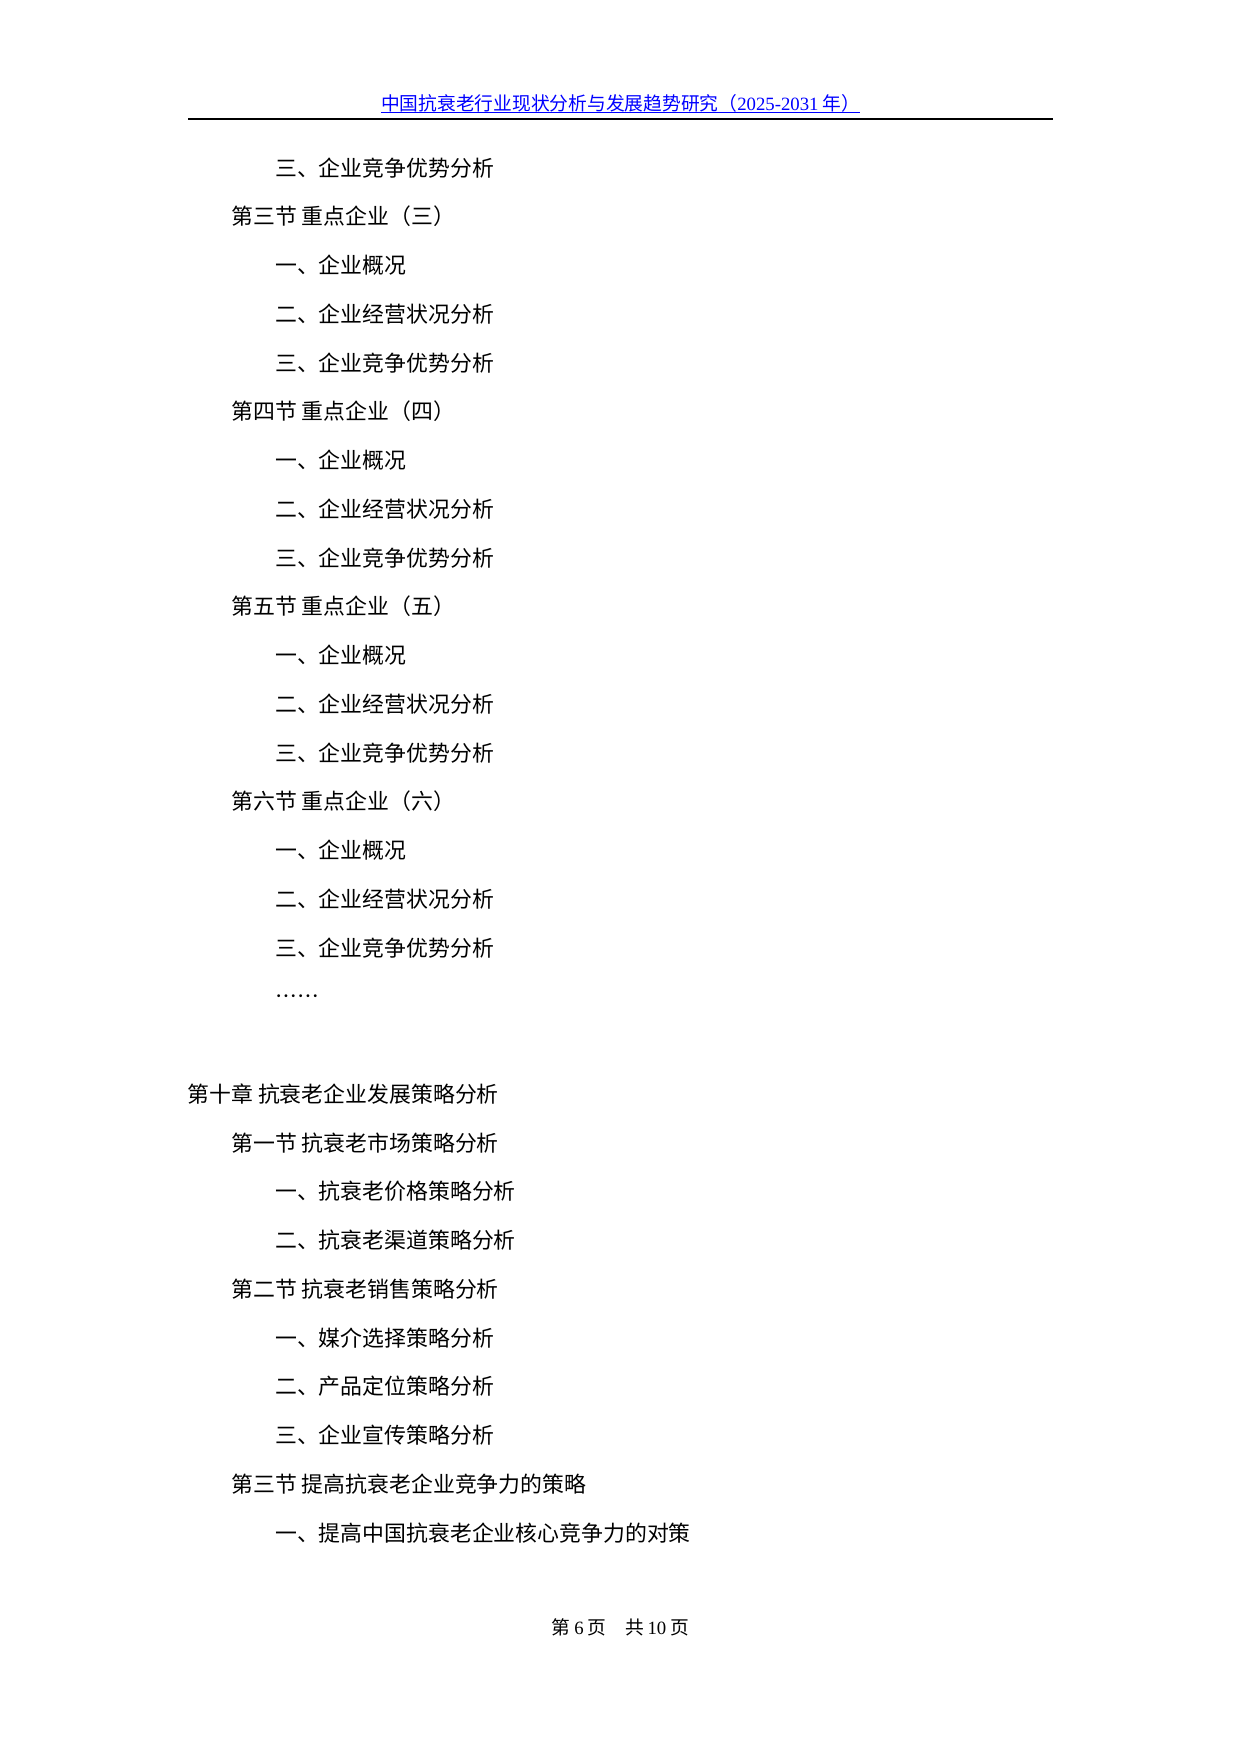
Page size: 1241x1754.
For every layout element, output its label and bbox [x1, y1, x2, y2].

text [187, 150, 1053, 1548]
